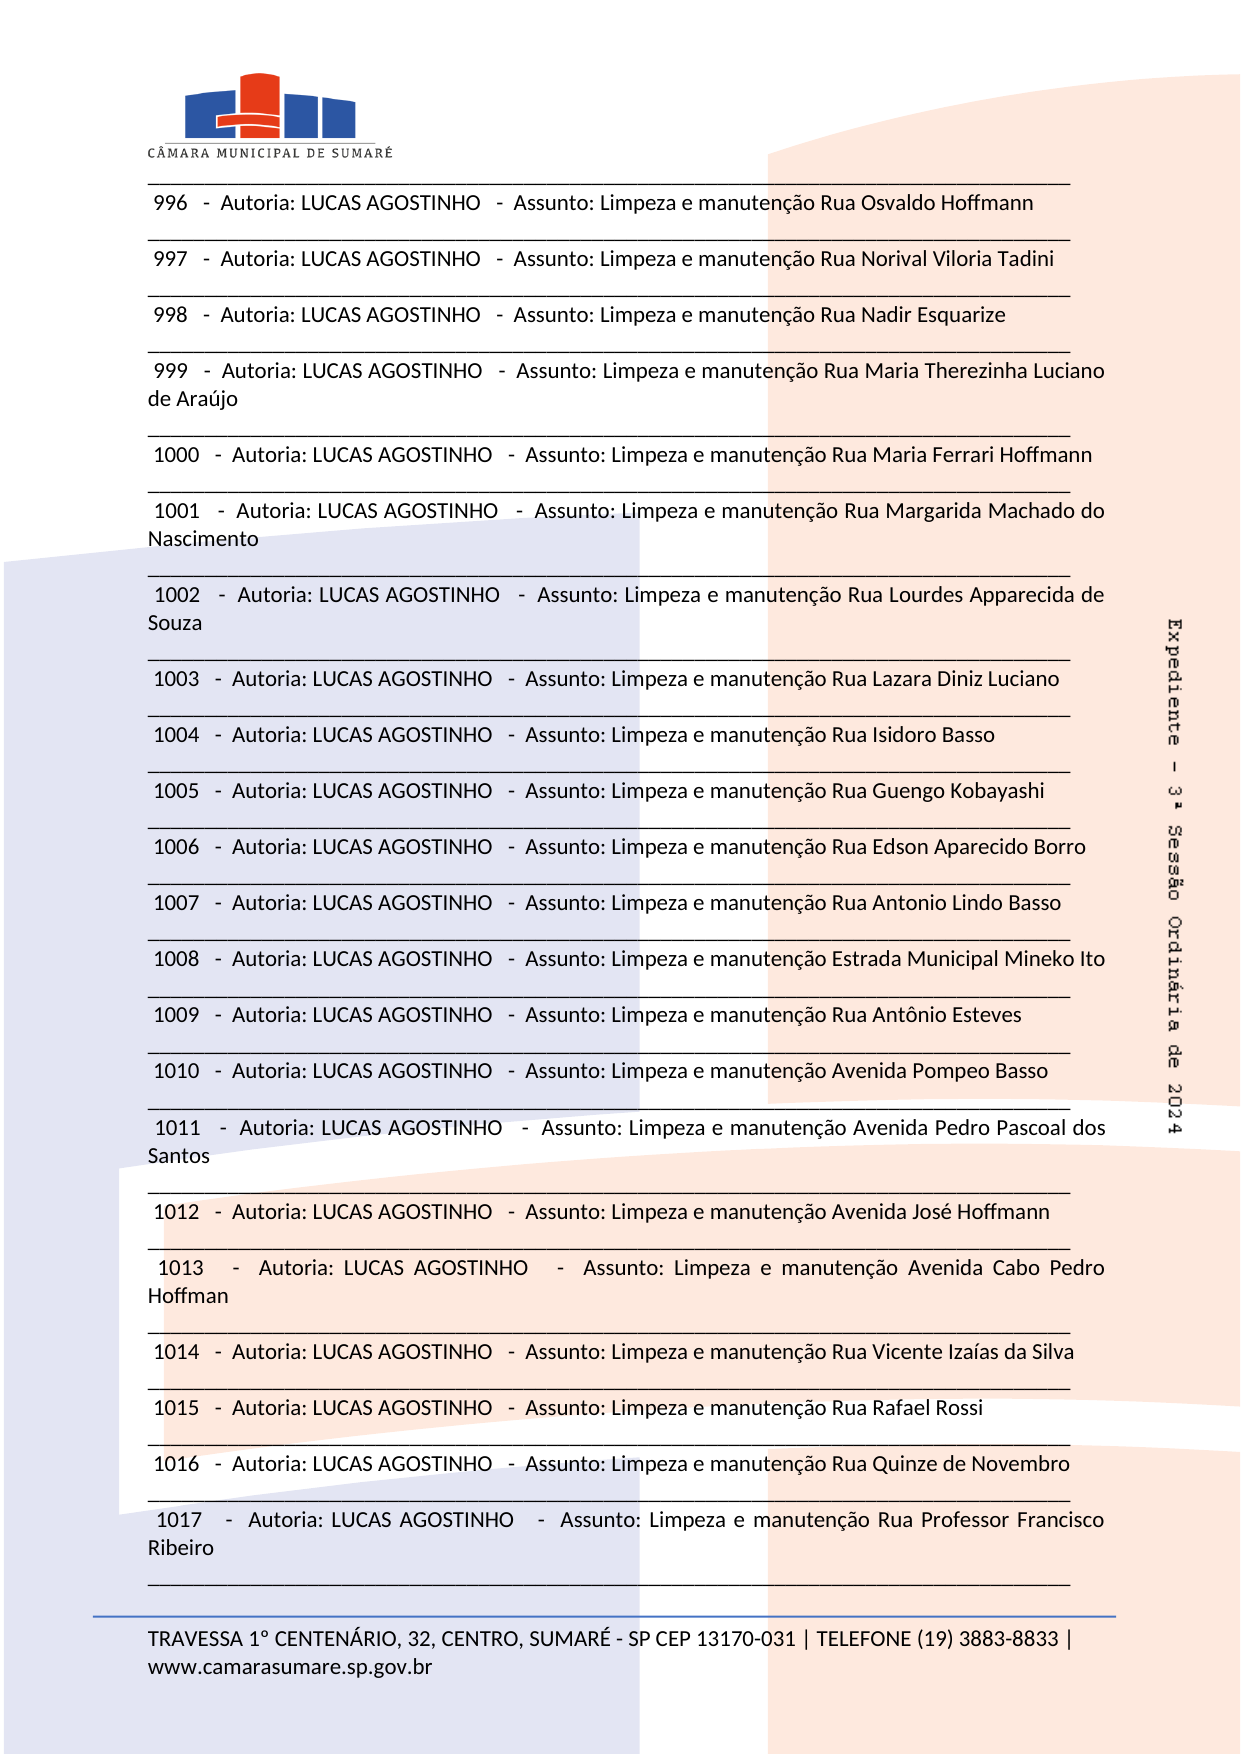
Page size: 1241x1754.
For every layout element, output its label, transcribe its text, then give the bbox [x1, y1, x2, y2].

text _________________________________________________________________________________ [148, 692, 1107, 720]
text 1010 - Autoria: LUCAS AGOSTINHO - Assunto: Limpeza e manutenção Avenida Pompeo Basso [148, 1057, 1107, 1085]
text _________________________________________________________________________________ [148, 1029, 1107, 1057]
text 1013 - Autoria: LUCAS AGOSTINHO - Assunto: Limpeza e manutenção Avenida Cabo Pedro Hoffman [148, 1253, 1107, 1309]
text 1003 - Autoria: LUCAS AGOSTINHO - Assunto: Limpeza e manutenção Rua Lazara Diniz Luciano [148, 664, 1107, 692]
text _________________________________________________________________________________ [148, 804, 1107, 832]
text 999 - Autoria: LUCAS AGOSTINHO - Assunto: Limpeza e manutenção Rua Maria Therezinha Luciano de Araújo [148, 356, 1107, 412]
text _________________________________________________________________________________ [148, 552, 1107, 580]
text 1014 - Autoria: LUCAS AGOSTINHO - Assunto: Limpeza e manutenção Rua Vicente Izaías da Silva [148, 1337, 1107, 1365]
text _________________________________________________________________________________ [148, 1561, 1107, 1589]
text 1001 - Autoria: LUCAS AGOSTINHO - Assunto: Limpeza e manutenção Rua Margarida Machado do Nascimento [148, 496, 1107, 552]
text _________________________________________________________________________________ [148, 1365, 1107, 1393]
text _________________________________________________________________________________ [148, 272, 1107, 300]
text _________________________________________________________________________________ [148, 973, 1107, 1001]
text _________________________________________________________________________________ [148, 1085, 1107, 1113]
picture [147, 73, 394, 160]
text 1007 - Autoria: LUCAS AGOSTINHO - Assunto: Limpeza e manutenção Rua Antonio Lindo Basso [148, 888, 1107, 917]
text _________________________________________________________________________________ [148, 1169, 1107, 1197]
text 1002 - Autoria: LUCAS AGOSTINHO - Assunto: Limpeza e manutenção Rua Lourdes Apparecida de Souza [148, 580, 1107, 636]
picture [1142, 616, 1205, 1138]
text 1004 - Autoria: LUCAS AGOSTINHO - Assunto: Limpeza e manutenção Rua Isidoro Basso [148, 720, 1107, 748]
text 1005 - Autoria: LUCAS AGOSTINHO - Assunto: Limpeza e manutenção Rua Guengo Kobayashi [148, 776, 1107, 804]
text 1015 - Autoria: LUCAS AGOSTINHO - Assunto: Limpeza e manutenção Rua Rafael Rossi [148, 1393, 1107, 1421]
text 1012 - Autoria: LUCAS AGOSTINHO - Assunto: Limpeza e manutenção Avenida José Hoffmann [148, 1197, 1107, 1225]
text 1011 - Autoria: LUCAS AGOSTINHO - Assunto: Limpeza e manutenção Avenida Pedro Pascoal dos Santos [148, 1113, 1107, 1169]
text _________________________________________________________________________________ [148, 861, 1107, 888]
text 1000 - Autoria: LUCAS AGOSTINHO - Assunto: Limpeza e manutenção Rua Maria Ferrari Hoffmann [148, 440, 1107, 468]
text _________________________________________________________________________________ [148, 328, 1107, 356]
text 1008 - Autoria: LUCAS AGOSTINHO - Assunto: Limpeza e manutenção Estrada Municipal Mineko Ito [148, 944, 1107, 973]
text 996 - Autoria: LUCAS AGOSTINHO - Assunto: Limpeza e manutenção Rua Osvaldo Hoffmann [148, 188, 1107, 216]
text _________________________________________________________________________________ [148, 1477, 1107, 1505]
text _________________________________________________________________________________ [148, 412, 1107, 440]
text _________________________________________________________________________________ [148, 636, 1107, 664]
text _________________________________________________________________________________ [148, 468, 1107, 496]
text _________________________________________________________________________________ [148, 216, 1107, 244]
text 1016 - Autoria: LUCAS AGOSTINHO - Assunto: Limpeza e manutenção Rua Quinze de Novembro [148, 1449, 1107, 1477]
text _________________________________________________________________________________ [148, 160, 1107, 188]
text 997 - Autoria: LUCAS AGOSTINHO - Assunto: Limpeza e manutenção Rua Norival Viloria Tadini [148, 244, 1107, 272]
text _________________________________________________________________________________ [148, 748, 1107, 776]
text 1006 - Autoria: LUCAS AGOSTINHO - Assunto: Limpeza e manutenção Rua Edson Aparecido Borro [148, 832, 1107, 861]
text _________________________________________________________________________________ [148, 1309, 1107, 1337]
text 1017 - Autoria: LUCAS AGOSTINHO - Assunto: Limpeza e manutenção Rua Professor Francisco Ribeiro [148, 1505, 1107, 1561]
text 1009 - Autoria: LUCAS AGOSTINHO - Assunto: Limpeza e manutenção Rua Antônio Esteves [148, 1001, 1107, 1029]
text 998 - Autoria: LUCAS AGOSTINHO - Assunto: Limpeza e manutenção Rua Nadir Esquarize [148, 300, 1107, 328]
text _________________________________________________________________________________ [148, 1225, 1107, 1253]
text _________________________________________________________________________________ [148, 1421, 1107, 1449]
text _________________________________________________________________________________ [148, 917, 1107, 944]
